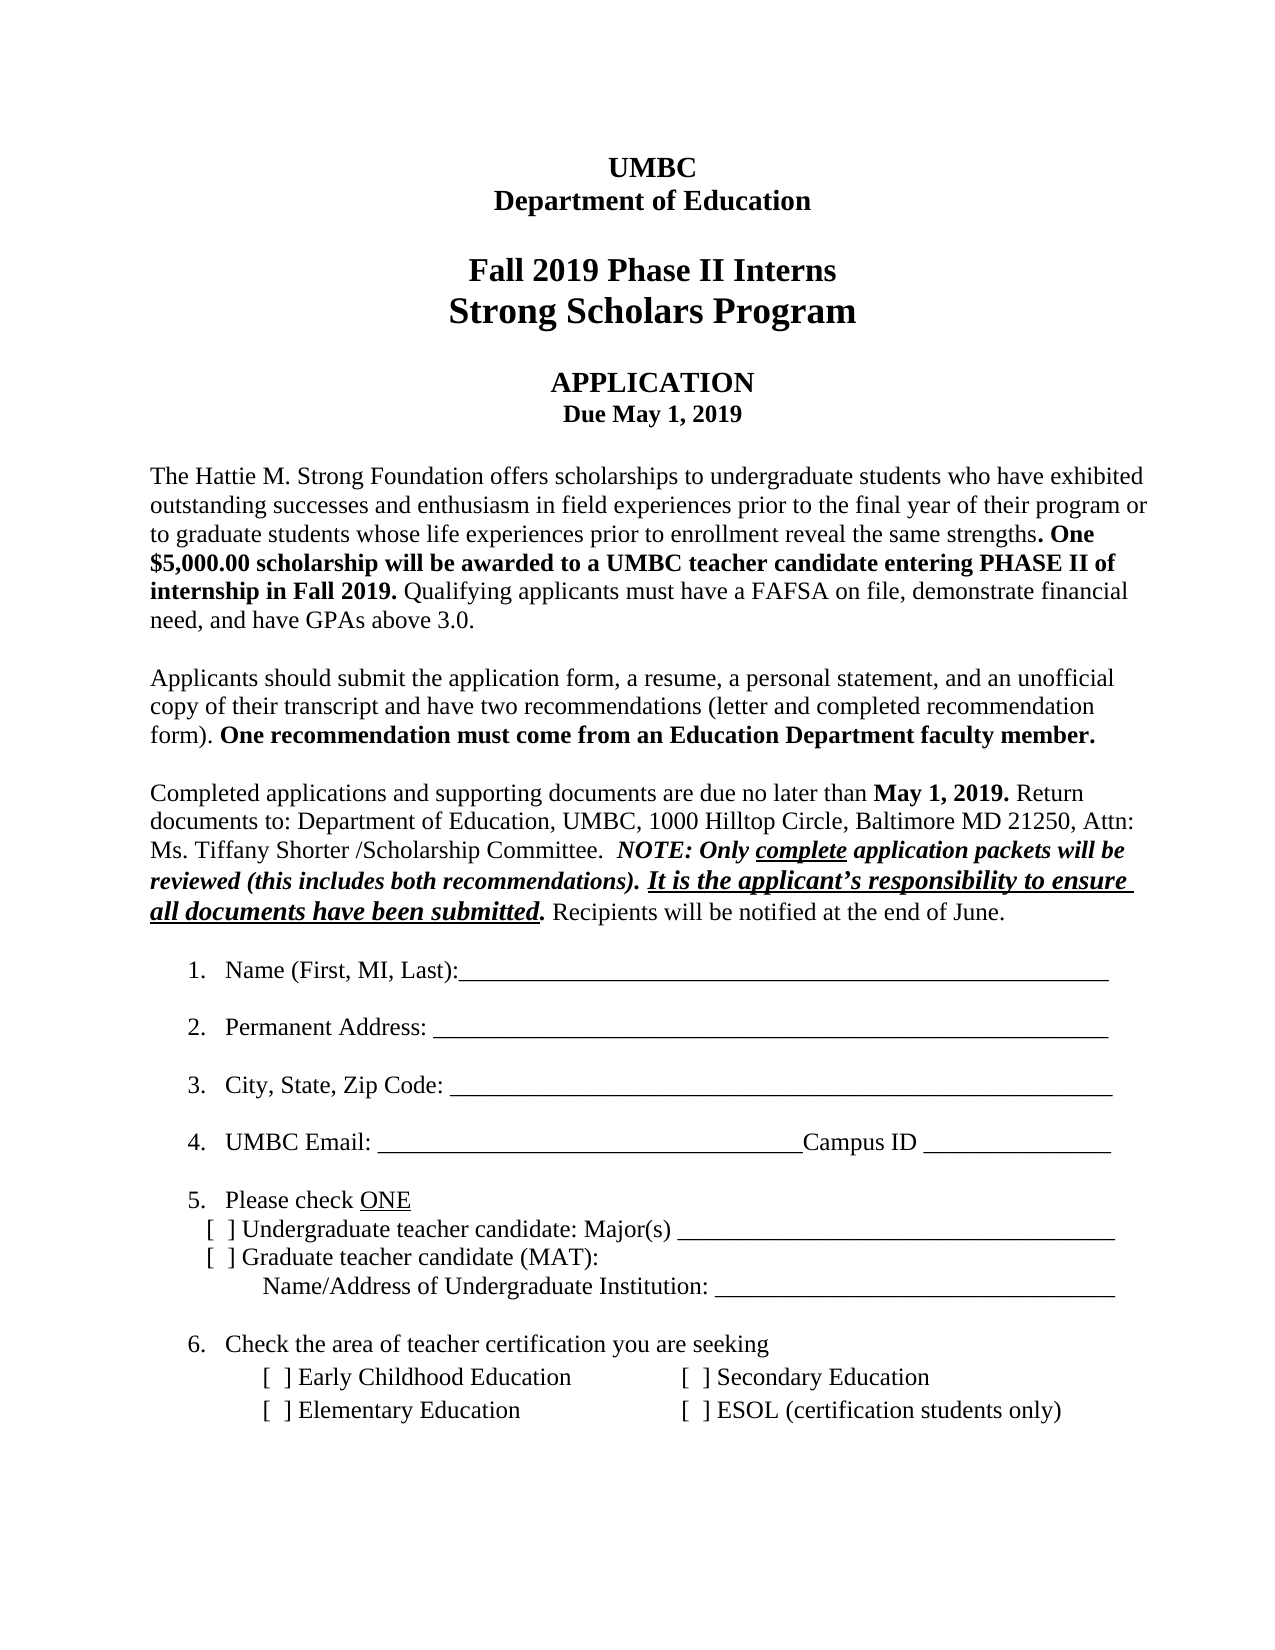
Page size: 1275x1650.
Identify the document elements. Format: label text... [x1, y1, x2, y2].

text Applicants should submit the application form, a resume, a personal statement, and an unofficial copy of their transcript and have two recommendations (letter and completed recommendation form). One recommendation must come from an Education Department faculty member. [150, 663, 1155, 749]
list Name (First, MI, Last):____________________________________________________ [187, 955, 1155, 984]
list Please check ONE [187, 1185, 1155, 1214]
list City, State, Zip Code: _____________________________________________________ [187, 1070, 1155, 1099]
text APPLICATION [150, 366, 1155, 399]
list UMBC Email: __________________________________Campus ID _______________ [187, 1127, 1155, 1156]
list Permanent Address: ______________________________________________________ [187, 1012, 1155, 1041]
text Name/Address of Undergraduate Institution: ________________________________ [262, 1271, 1155, 1300]
list Check the area of teacher certification you are seeking [187, 1329, 1155, 1357]
text Completed applications and supporting documents are due no later than May 1, 2019. Return documents to: Department of Education, UMBC, 1000 Hilltop Circle, Baltimore MD 21250, Attn: Ms. Tiffany Shorter /Scholarship Committee. NOTE: Only complete application packets will be reviewed (this includes both recommendations). It is the applicant’s responsibility to ensure all documents have been submitted. Recipients will be notified at the end of June. [150, 778, 1155, 926]
text [ ] Undergraduate teacher candidate: Major(s) ___________________________________ [150, 1214, 1155, 1242]
text Due May 1, 2019 [150, 399, 1155, 428]
text [ ] Elementary Education [ ] ESOL (certification students only) [262, 1395, 1155, 1423]
text [ ] Early Childhood Education [ ] Secondary Education [262, 1362, 1155, 1391]
text Fall 2019 Phase II Interns [150, 251, 1155, 289]
text Strong Scholars Program [150, 289, 1155, 332]
text [ ] Graduate teacher candidate (MAT): [150, 1242, 1155, 1271]
text Department of Education [150, 183, 1155, 217]
text UMBC [150, 150, 1155, 183]
text The Hattie M. Strong Foundation offers scholarships to undergraduate students who have exhibited outstanding successes and enthusiasm in field experiences prior to the final year of their program or to graduate students whose life experiences prior to enrollment reveal the same strengths. One $5,000.00 scholarship will be awarded to a UMBC teacher candidate entering PHASE II of internship in Fall 2019. Qualifying applicants must have a FAFSA on file, demonstrate financial need, and have GPAs above 3.0. [150, 461, 1155, 634]
